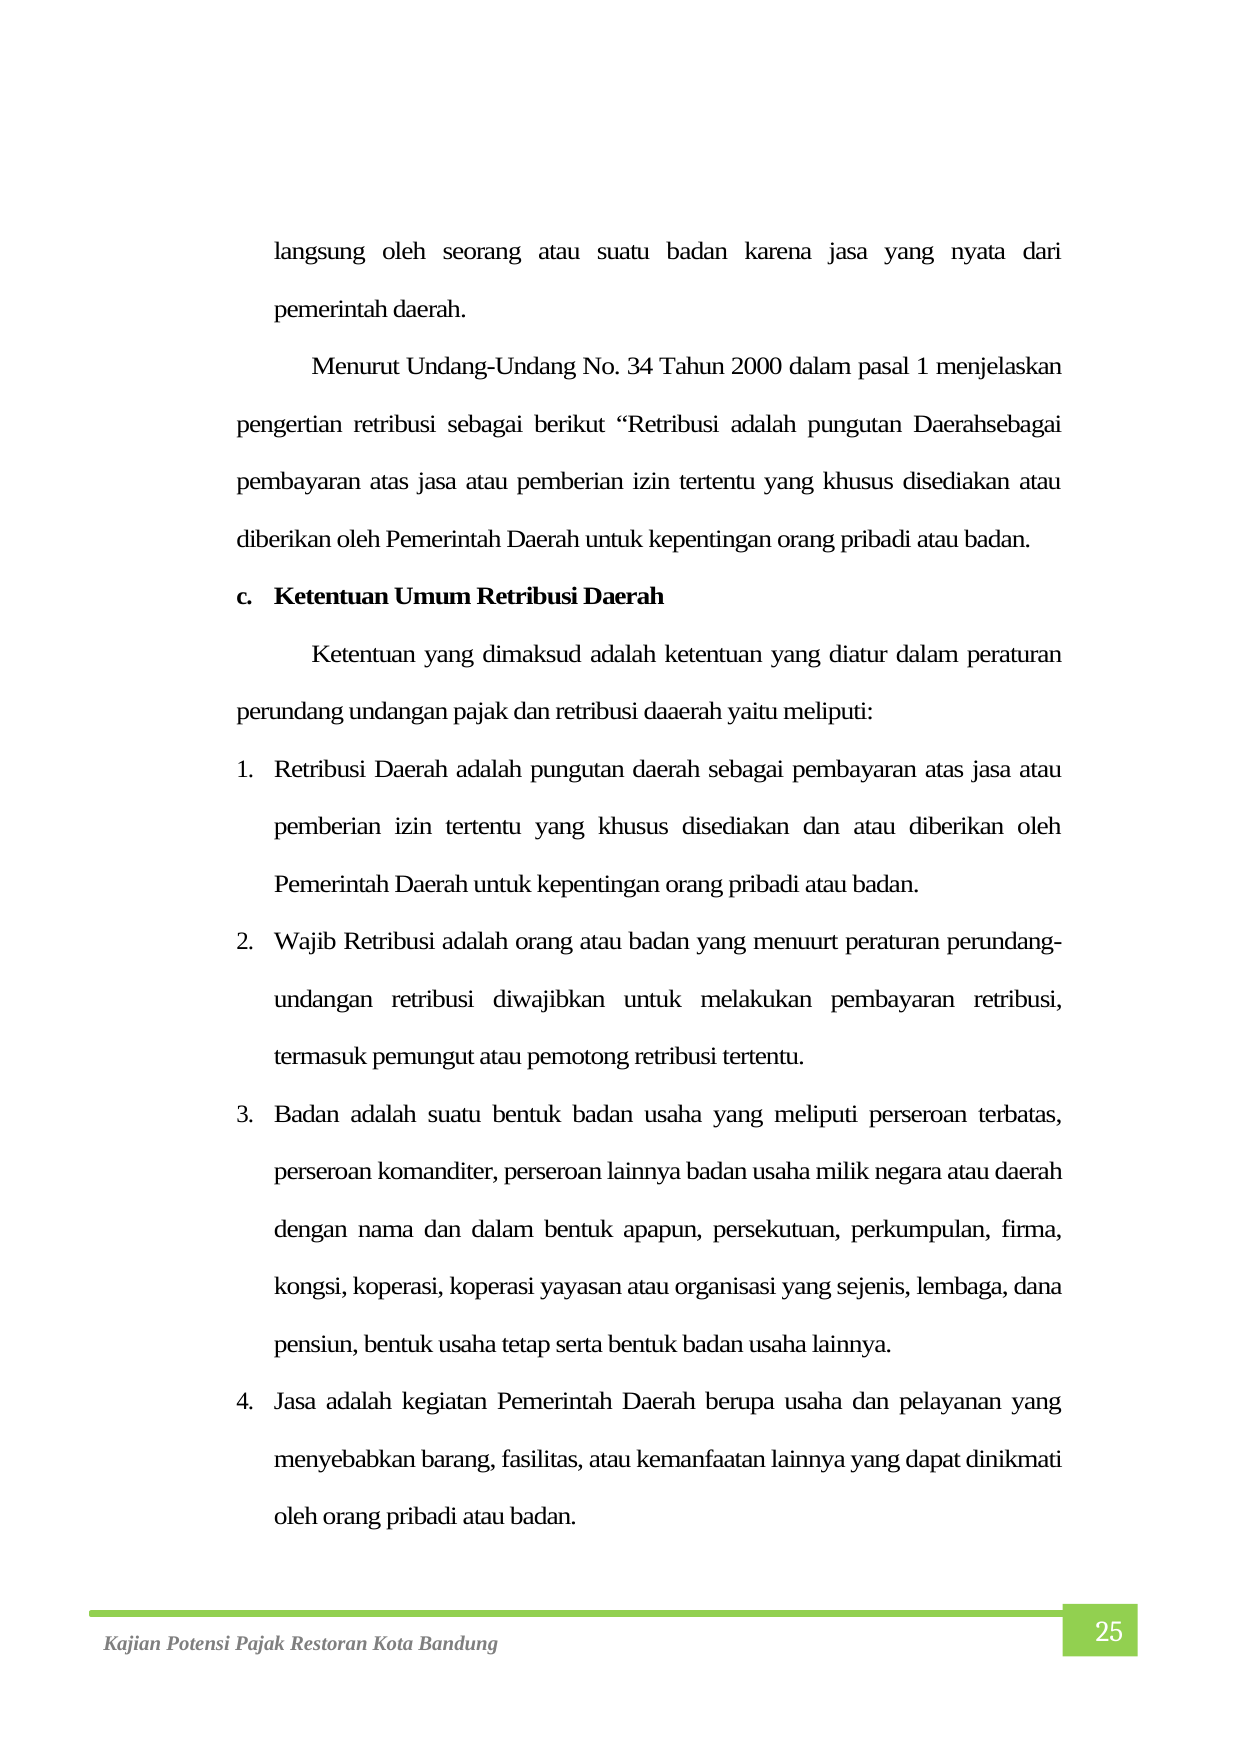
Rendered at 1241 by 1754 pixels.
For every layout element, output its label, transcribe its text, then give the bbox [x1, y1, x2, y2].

list Wajib Retribusi adalah orang atau badan yang menuurt peraturan perundang-undangan retribusi diwajibkan untuk melakukan pembayaran retribusi, termasuk pemungut atau pemotong retribusi tertentu. [236, 926, 1063, 1070]
list Retribusi Daerah adalah pungutan daerah sebagai pembayaran atas jasa atau pemberian izin tertentu yang khusus disediakan dan atau diberikan oleh Pemerintah Daerah untuk kepentingan orang pribadi atau badan. [236, 754, 1063, 897]
text Ketentuan yang dimaksud adalah ketentuan yang diatur dalam peraturan perundang undangan pajak dan retribusi daaerah yaitu meliputi: [236, 639, 1063, 725]
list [236, 236, 1063, 322]
list Badan adalah suatu bentuk badan usaha yang meliputi perseroan terbatas, perseroan komanditer, perseroan lainnya badan usaha milik negara atau daerah dengan nama dan dalam bentuk apapun, persekutuan, perkumpulan, firma, kongsi, koperasi, koperasi yayasan atau organisasi yang sejenis, lembaga, dana pensiun, bentuk usaha tetap serta bentuk badan usaha lainnya. [236, 1099, 1063, 1357]
text Menurut Undang-Undang No. 34 Tahun 2000 dalam pasal 1 menjelaskan pengertian retribusi sebagai berikut “Retribusi adalah pungutan Daerahsebagai pembayaran atas jasa atau pemberian izin tertentu yang khusus disediakan atau diberikan oleh Pemerintah Daerah untuk kepentingan orang pribadi atau badan. [236, 351, 1063, 552]
list Jasa adalah kegiatan Pemerintah Daerah berupa usaha dan pelayanan yang menyebabkan barang, fasilitas, atau kemanfaatan lainnya yang dapat dinikmati oleh orang pribadi atau badan. [236, 1386, 1063, 1530]
list Ketentuan Umum Retribusi Daerah [236, 581, 1063, 610]
